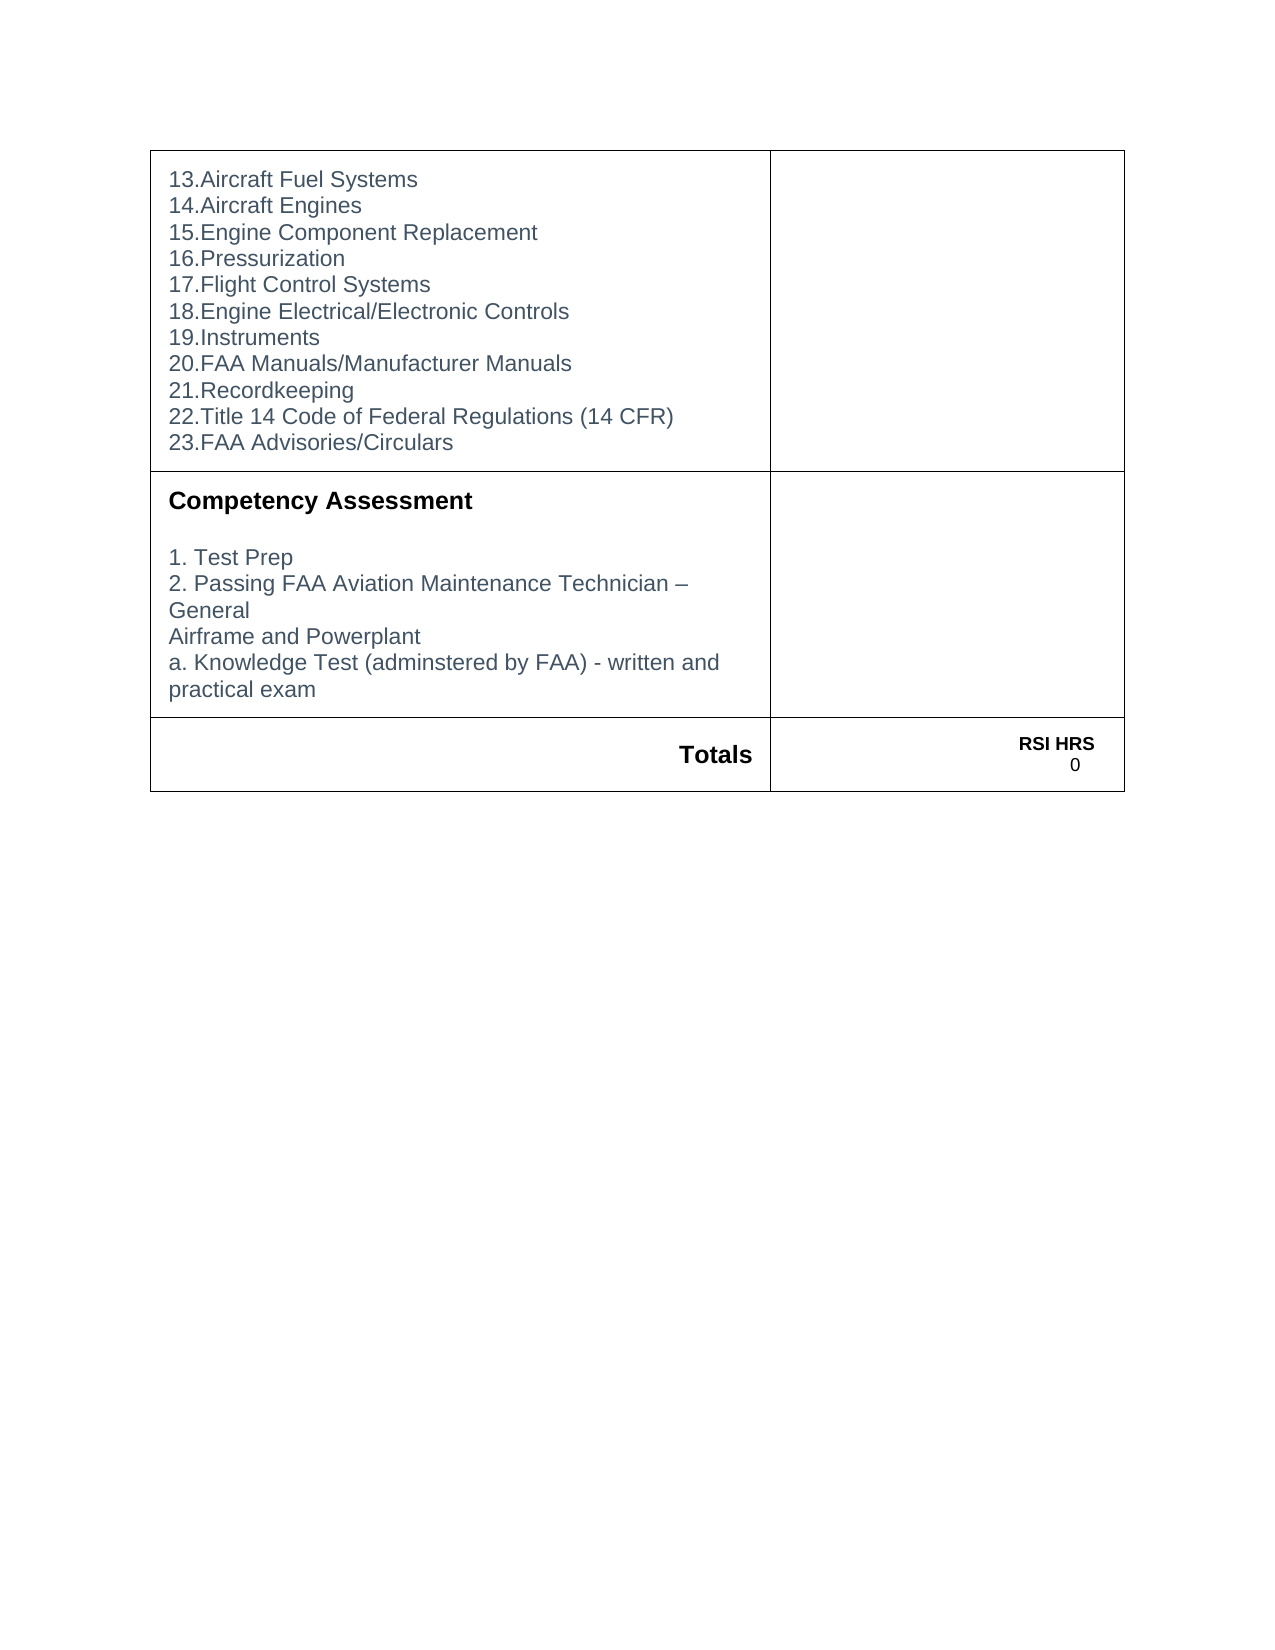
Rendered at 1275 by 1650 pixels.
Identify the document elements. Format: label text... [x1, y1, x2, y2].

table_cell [151, 151, 770, 471]
table_cell [771, 151, 1124, 471]
table_cell [771, 472, 1124, 717]
table_cell Totals [151, 718, 770, 791]
table_cell Competency Assessment 1. Test Prep 2. Passing FAA Aviation Maintenance Technician –General Airframe and Powerplant a. Knowledge Test (adminstered by FAA) - written and practical exam [151, 472, 770, 717]
table_cell RSI HRS 0 [771, 718, 1124, 791]
